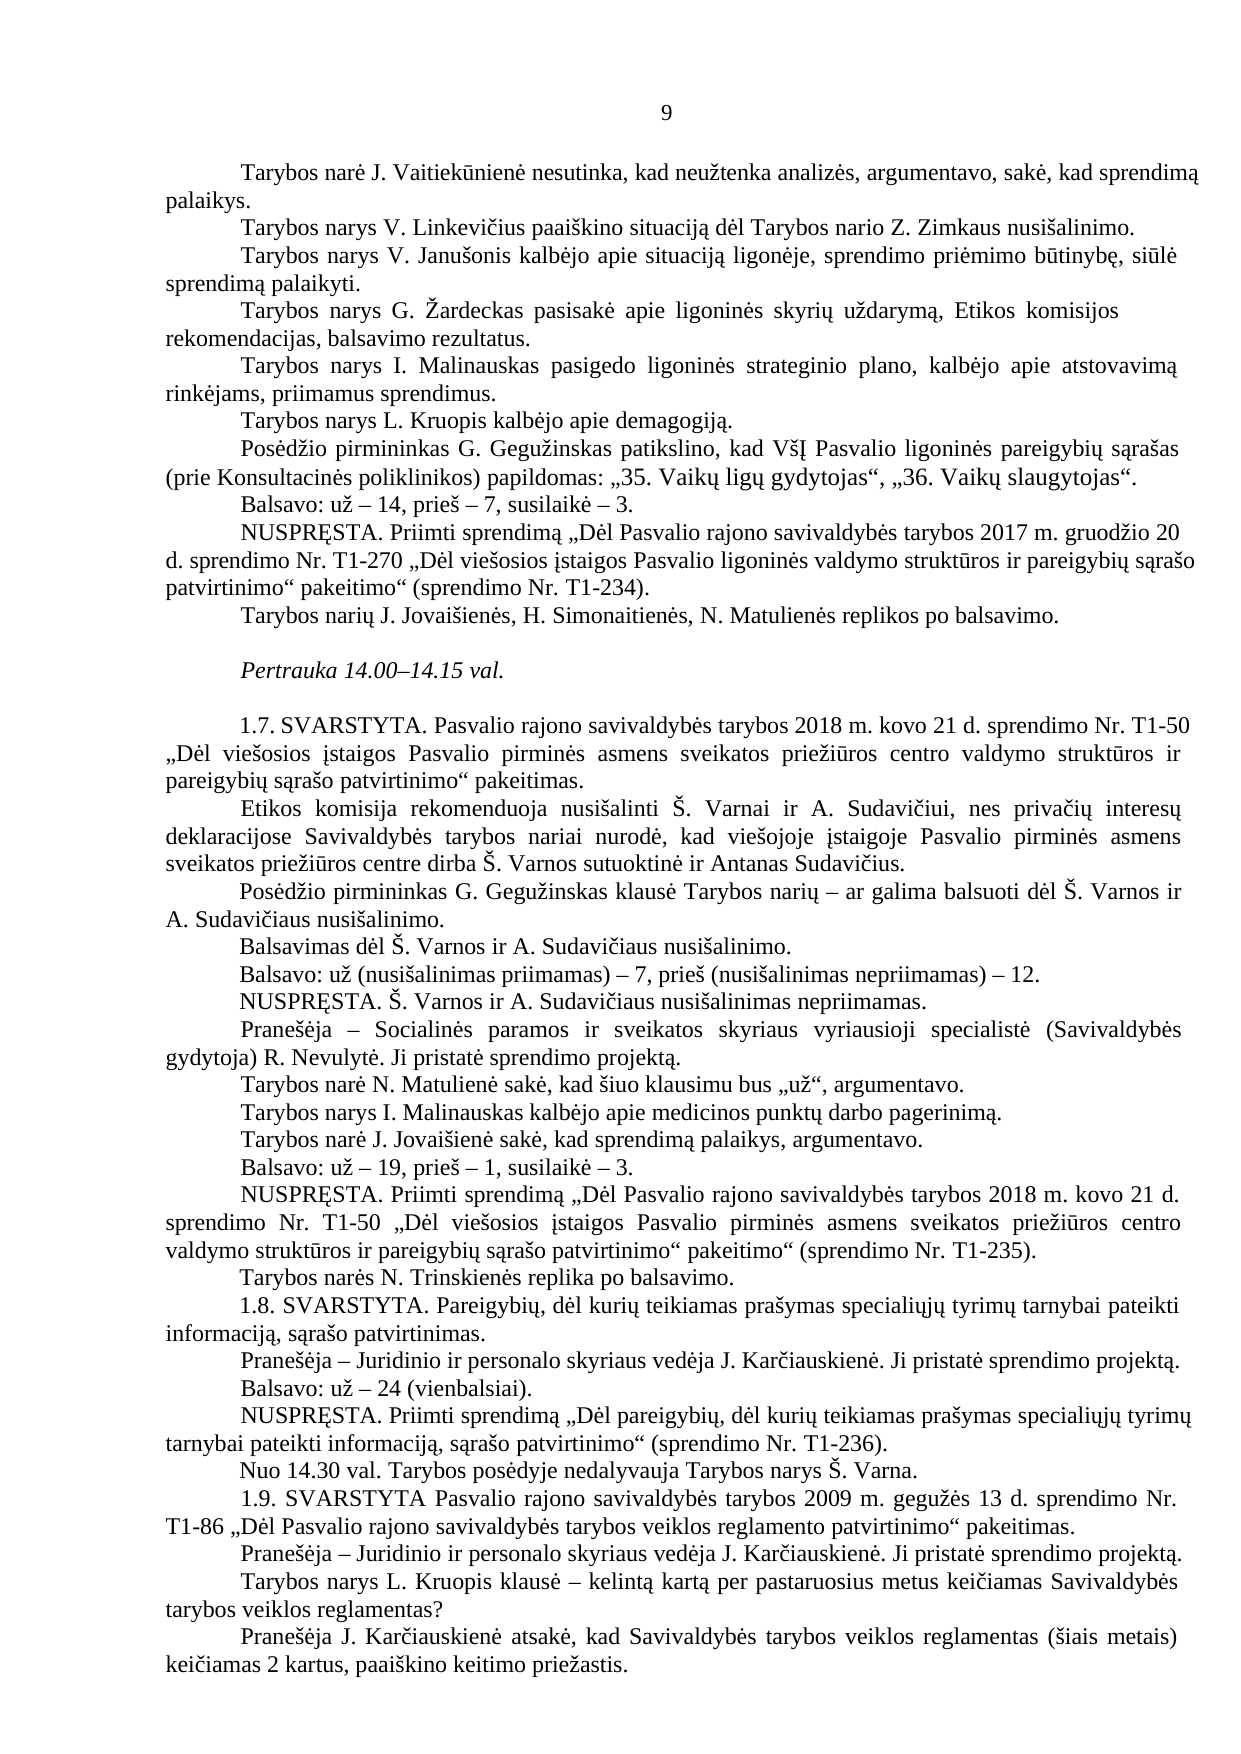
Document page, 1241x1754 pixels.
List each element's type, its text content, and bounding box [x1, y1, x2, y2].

text NUSPRĘSTA. Priimti sprendimą „Dėl Pasvalio rajono savivaldybės tarybos 2018 m. kovo 21 d. sprendimo Nr. T1-50 „Dėl viešosios įstaigos Pasvalio pirminės asmens sveikatos priežiūros centro valdymo struktūros ir pareigybių sąrašo patvirtinimo“ pakeitimo“ (sprendimo Nr. T1-235). [165, 1181, 1181, 1263]
text Tarybos narys L. Kruopis klausė – kelintą kartą per pastaruosius metus keičiamas Savivaldybės tarybos veiklos reglamentas? [165, 1567, 1209, 1622]
text Tarybos narių J. Jovaišienės, H. Simonaitienės, N. Matulienės replikos po balsavimo. [240, 601, 1209, 628]
text Pertrauka 14.00–14.15 val. [240, 656, 1209, 684]
text Tarybos narė N. Matulienė sakė, kad šiuo klausimu bus „už“, argumentavo. Tarybos narys I. Malinauskas kalbėjo apie medicinos punktų darbo pagerinimą. Tarybos narė J. Jovaišienė sakė, kad sprendimą palaikys, argumentavo. [240, 1070, 1005, 1153]
text Balsavo: už (nusišalinimas priimamas) – 7, prieš (nusišalinimas nepriimamas) – 12. NUSPRĘSTA. Š. Varnos ir A. Sudavičiaus nusišalinimas nepriimamas. [239, 960, 1042, 1015]
text Tarybos narė J. Vaitiekūnienė nesutinka, kad neužtenka analizės, argumentavo, sakė, kad sprendimą palaikys. [165, 158, 1209, 213]
text Balsavo: už – 14, prieš – 7, susilaikė – 3. [240, 491, 1209, 518]
text Etikos komisija rekomenduoja nusišalinti Š. Varnai ir A. Sudavičiui, nes privačių interesų deklaracijose Savivaldybės tarybos nariai nurodė, kad viešojoje įstaigoje Pasvalio pirminės asmens sveikatos priežiūros centre dirba Š. Varnos sutuoktinė ir Antanas Sudavičius. [165, 794, 1181, 877]
list SVARSTYTA. Pasvalio rajono savivaldybės tarybos 2018 m. kovo 21 d. sprendimo Nr. T1-50 [239, 711, 1209, 739]
text Tarybos narys I. Malinauskas pasigedo ligoninės strateginio plano, kalbėjo apie atstovavimą rinkėjams, priimamus sprendimus. [165, 351, 1209, 407]
text Posėdžio pirmininkas G. Gegužinskas klausė Tarybos narių – ar galima balsuoti dėl Š. Varnos ir A. Sudavičiaus nusišalinimo. [165, 877, 1181, 932]
text „Dėl viešosios įstaigos Pasvalio pirminės asmens sveikatos priežiūros centro valdymo struktūros ir pareigybių sąrašo patvirtinimo“ pakeitimas. [165, 739, 1181, 794]
text Pranešėja – Juridinio ir personalo skyriaus vedėja J. Karčiauskienė. Ji pristatė sprendimo projektą. [240, 1539, 1209, 1567]
list SVARSTYTA Pasvalio rajono savivaldybės tarybos 2009 m. gegužės 13 d. sprendimo Nr. T1-86 „Dėl Pasvalio rajono savivaldybės tarybos veiklos reglamento patvirtinimo“ pakeitimas. [165, 1484, 1181, 1539]
text Tarybos narys V. Janušonis kalbėjo apie situaciją ligonėje, sprendimo priėmimo būtinybę, siūlė sprendimą palaikyti. [165, 241, 1209, 296]
text Posėdžio pirmininkas G. Gegužinskas patikslino, kad VšĮ Pasvalio ligoninės pareigybių sąrašas (prie Konsultacinės poliklinikos) papildomas: „35. Vaikų ligų gydytojas“, „36. Vaikų slaugytojas“. [165, 434, 1209, 491]
text Pranešėja J. Karčiauskienė atsakė, kad Savivaldybės tarybos veiklos reglamentas (šiais metais) keičiamas 2 kartus, paaiškino keitimo priežastis. [165, 1622, 1209, 1677]
text NUSPRĘSTA. Priimti sprendimą „Dėl Pasvalio rajono savivaldybės tarybos 2017 m. gruodžio 20 [240, 518, 1209, 546]
text Balsavo: už – 19, prieš – 1, susilaikė – 3. [240, 1153, 1209, 1181]
text Pranešėja – Juridinio ir personalo skyriaus vedėja J. Karčiauskienė. Ji pristatė sprendimo projektą. Balsavo: už – 24 (vienbalsiai). [240, 1346, 1182, 1401]
text d. sprendimo Nr. T1-270 „Dėl viešosios įstaigos Pasvalio ligoninės valdymo struktūros ir pareigybių sąrašo patvirtinimo“ pakeitimo“ (sprendimo Nr. T1-234). [165, 546, 1209, 601]
text Tarybos narys L. Kruopis kalbėjo apie demagogiją. [240, 407, 1209, 434]
text Tarybos narys V. Linkevičius paaiškino situaciją dėl Tarybos nario Z. Zimkaus nusišalinimo. [240, 213, 1209, 241]
text Tarybos narės N. Trinskienės replika po balsavimo. [239, 1263, 1209, 1291]
list SVARSTYTA. Pareigybių, dėl kurių teikiamas prašymas specialiųjų tyrimų tarnybai pateikti informaciją, sąrašo patvirtinimas. [165, 1291, 1181, 1346]
text Pranešėja – Socialinės paramos ir sveikatos skyriaus vyriausioji specialistė (Savivaldybės gydytoja) R. Nevulytė. Ji pristatė sprendimo projektą. [165, 1015, 1181, 1070]
text Balsavimas dėl Š. Varnos ir A. Sudavičiaus nusišalinimo. [239, 932, 1209, 960]
text Nuo 14.30 val. Tarybos posėdyje nedalyvauja Tarybos narys Š. Varna. [239, 1457, 1209, 1484]
text Tarybos narys G. Žardeckas pasisakė apie ligoninės skyrių uždarymą, Etikos komisijos rekomendacijas, balsavimo rezultatus. [165, 296, 1209, 351]
text NUSPRĘSTA. Priimti sprendimą „Dėl pareigybių, dėl kurių teikiamas prašymas specialiųjų tyrimų tarnybai pateikti informaciją, sąrašo patvirtinimo“ (sprendimo Nr. T1-236). [165, 1401, 1209, 1457]
